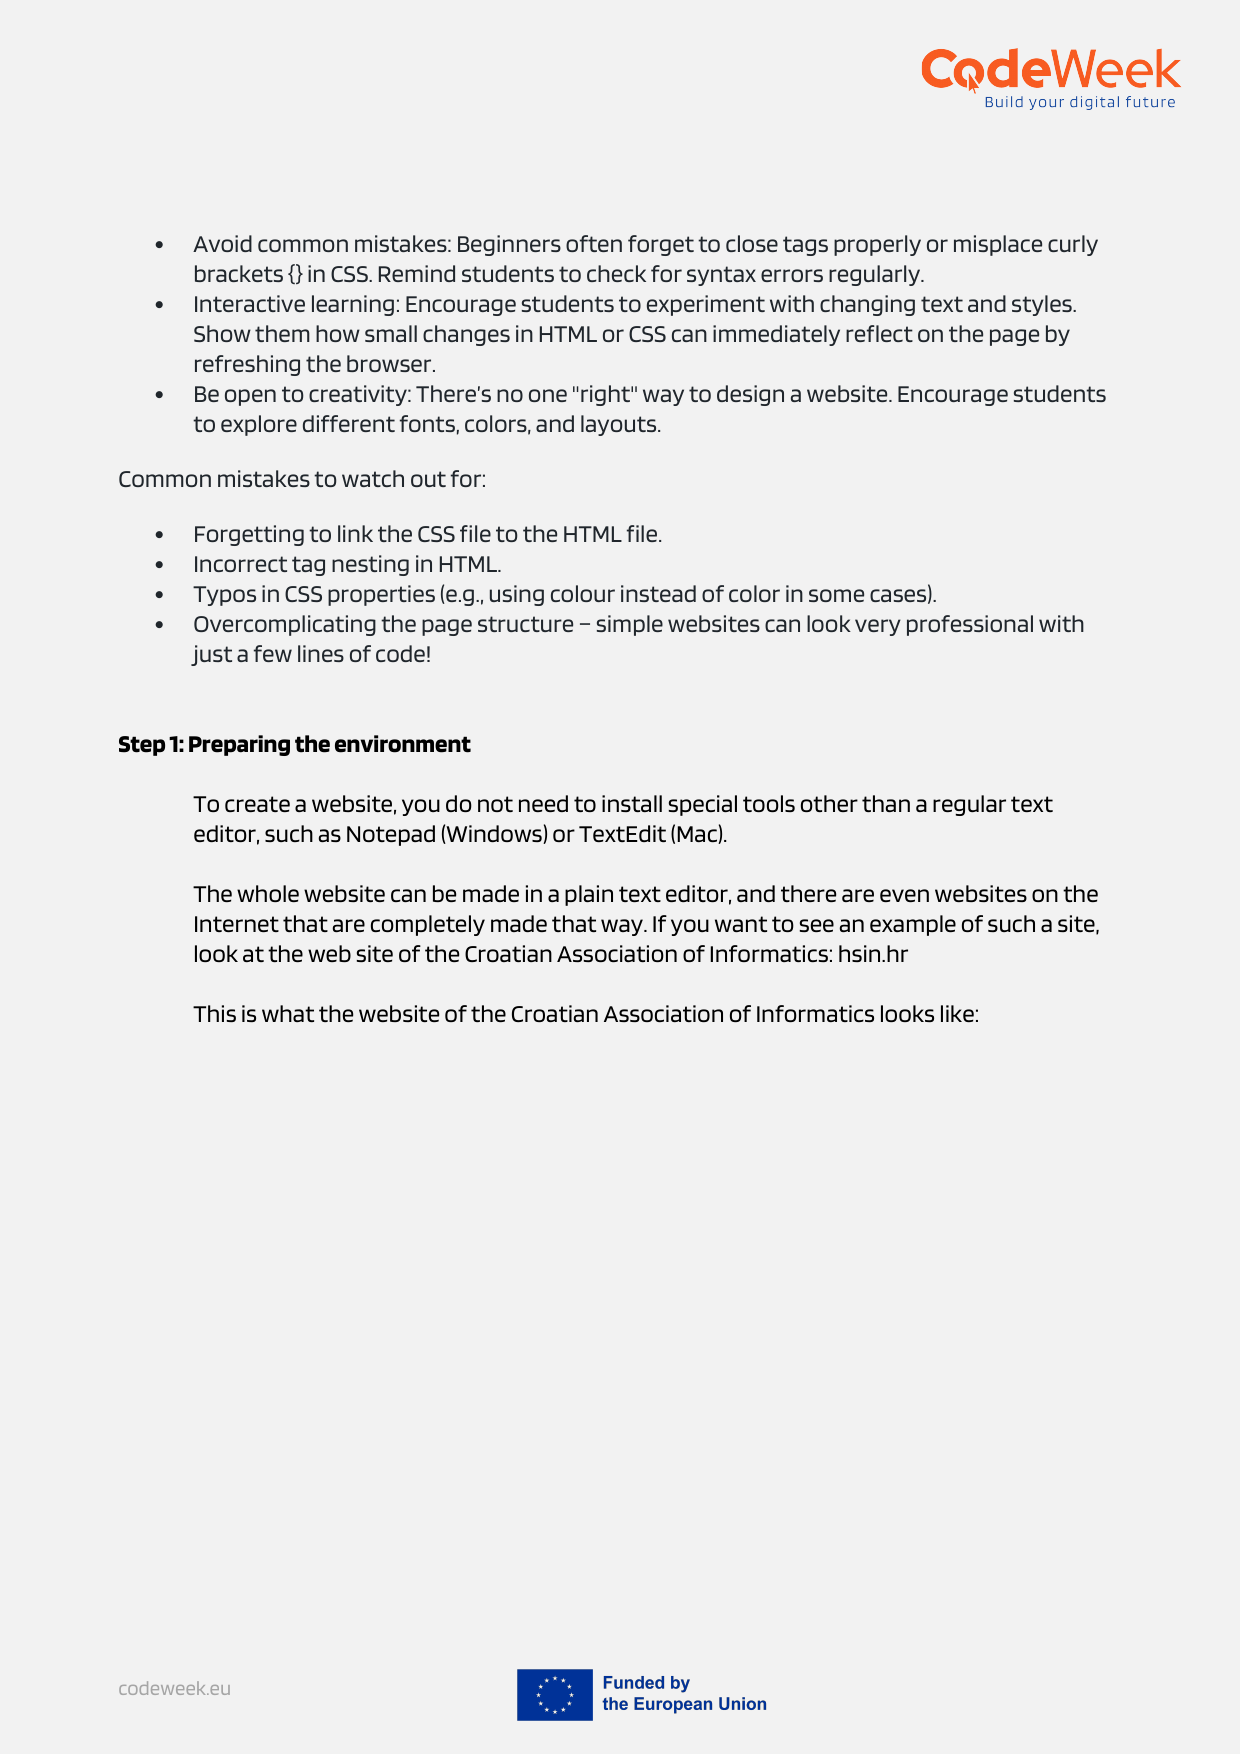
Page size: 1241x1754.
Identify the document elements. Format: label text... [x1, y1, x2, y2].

text Step 1: Preparing the environment [118, 728, 1122, 758]
list Forgetting to link the CSS file to the HTML file. [156, 518, 1122, 548]
text This is what the website of the Croatian Association of Informatics looks like: [118, 998, 1122, 1028]
list Interactive learning: Encourage students to experiment with changing text and styles. Show them how small changes in HTML or CSS can immediately reflect on the page by refreshing the browser. [156, 288, 1122, 378]
picture [921, 48, 1182, 110]
list Be open to creativity: There’s no one "right" way to design a website. Encourage students to explore different fonts, colors, and layouts. [156, 378, 1122, 463]
list Typos in CSS properties (e.g., using colour instead of color in some cases). [156, 578, 1122, 608]
text The whole website can be made in a plain text editor, and there are even websites on the Internet that are completely made that way. If you want to see an example of such a site, look at the web site of the Croatian Association of Informatics: hsin.hr [193, 878, 1122, 968]
list Avoid common mistakes: Beginners often forget to close tags properly or misplace curly brackets {} in CSS. Remind students to check for syntax errors regularly. [156, 228, 1122, 288]
list Incorrect tag nesting in HTML. [156, 548, 1122, 578]
text To create a website, you do not need to install special tools other than a regular text editor, such as Notepad (Windows) or TextEdit (Mac). [193, 788, 1122, 848]
list Overcomplicating the page structure – simple websites can look very professional with just a few lines of code! [156, 608, 1122, 668]
text Common mistakes to watch out for: [118, 463, 1122, 518]
picture [513, 1665, 777, 1725]
